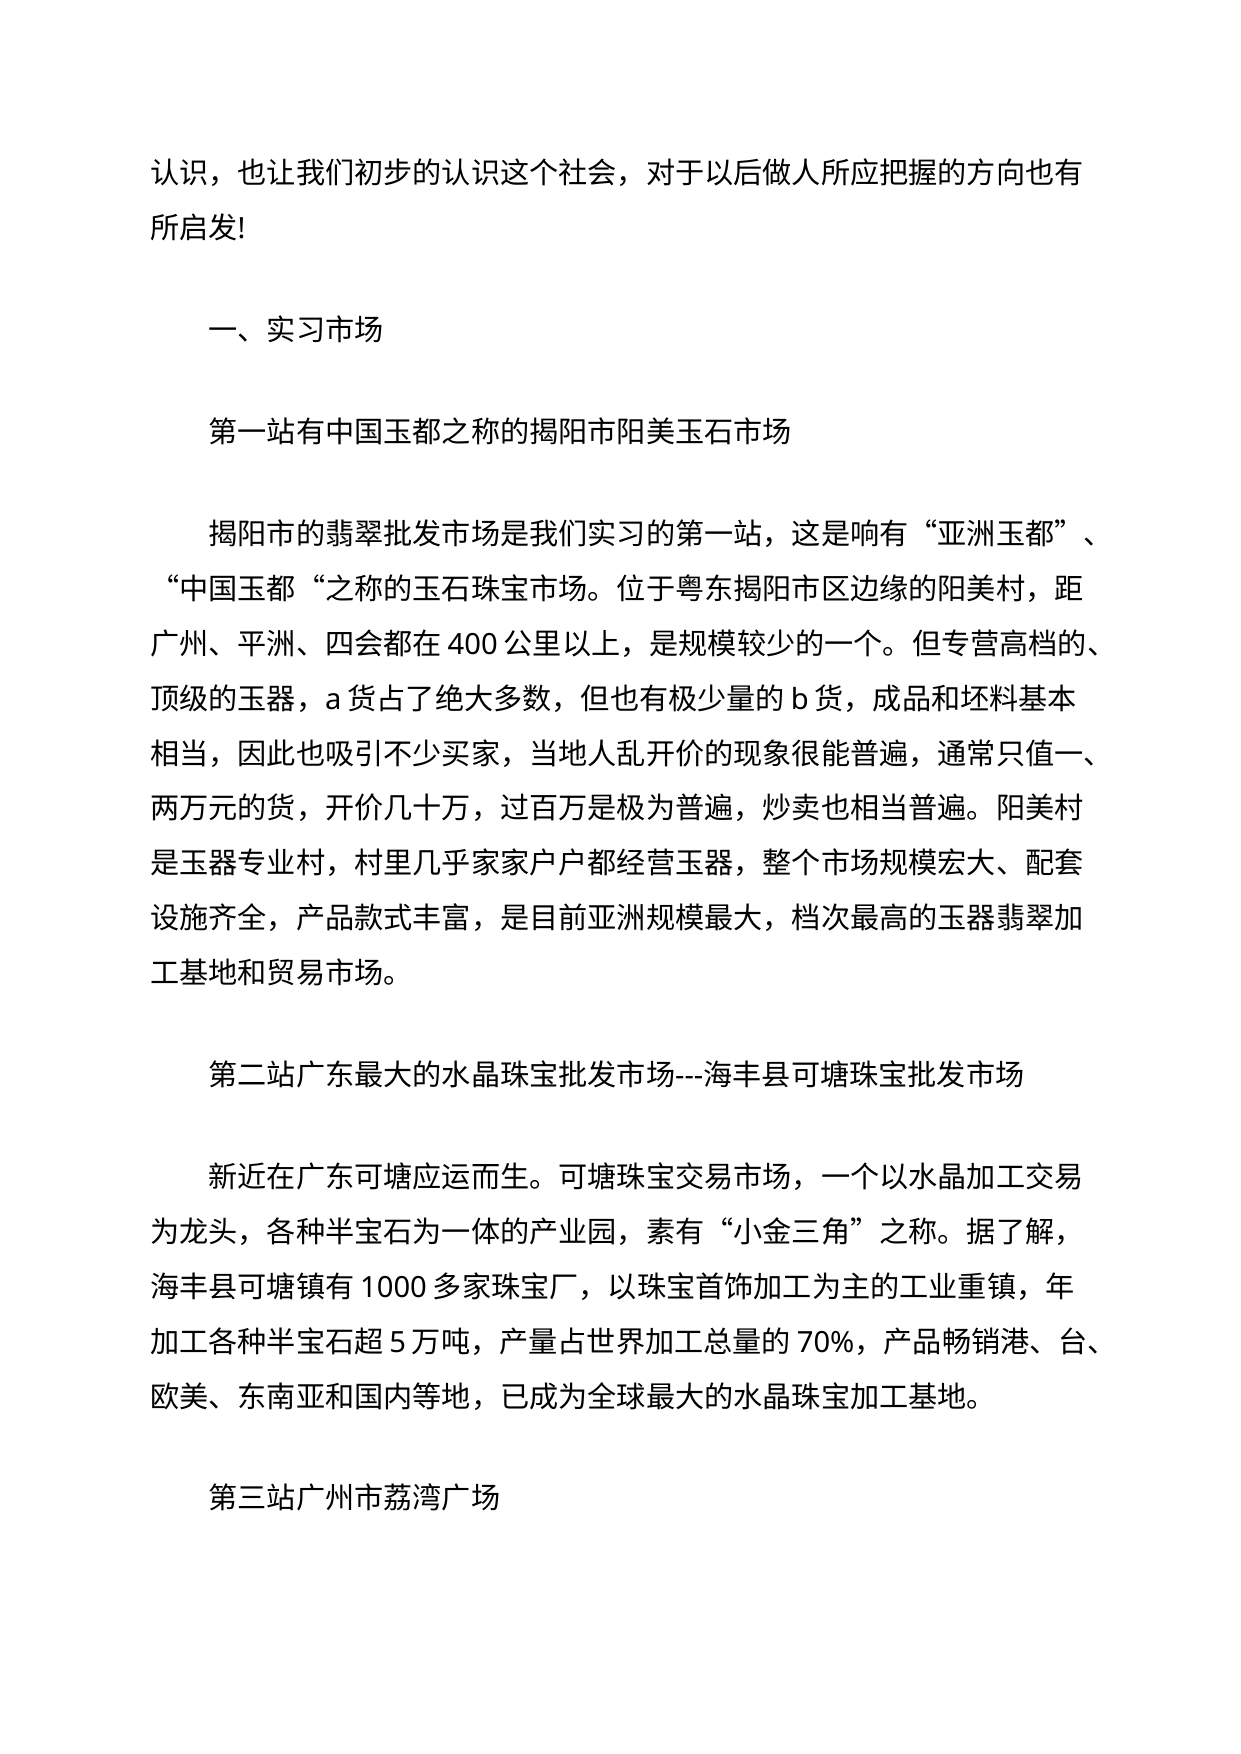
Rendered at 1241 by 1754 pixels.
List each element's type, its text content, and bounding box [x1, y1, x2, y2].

text 第二站广东最大的水晶珠宝批发市场---海丰县可塘珠宝批发市场 [150, 1052, 1090, 1094]
text 第一站有中国玉都之称的揭阳市阳美玉石市场 [150, 409, 1090, 451]
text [150, 150, 1090, 247]
text 新近在广东可塘应运而生。可塘珠宝交易市场，一个以水晶加工交易为龙头，各种半宝石为一体的产业园，素有“小金三角”之称。据了解，海丰县可塘镇有1000多家珠宝厂，以珠宝首饰加工为主的工业重镇，年加工各种半宝石超5万吨，产量占世界加工总量的70%，产品畅销港、台、欧美、东南亚和国内等地，已成为全球最大的水晶珠宝加工基地。 [150, 1153, 1090, 1416]
text 一、实习市场 [150, 307, 1090, 349]
text 揭阳市的翡翠批发市场是我们实习的第一站，这是响有“亚洲玉都”、“中国玉都“之称的玉石珠宝市场。位于粤东揭阳市区边缘的阳美村，距广州、平洲、四会都在400公里以上，是规模较少的一个。但专营高档的、顶级的玉器，a货占了绝大多数，但也有极少量的b货，成品和坯料基本相当，因此也吸引不少买家，当地人乱开价的现象很能普遍，通常只值一、两万元的货，开价几十万，过百万是极为普遍，炒卖也相当普遍。阳美村是玉器专业村，村里几乎家家户户都经营玉器，整个市场规模宏大、配套设施齐全，产品款式丰富，是目前亚洲规模最大，档次最高的玉器翡翠加工基地和贸易市场。 [150, 510, 1090, 992]
text 第三站广州市荔湾广场 [150, 1475, 1090, 1517]
